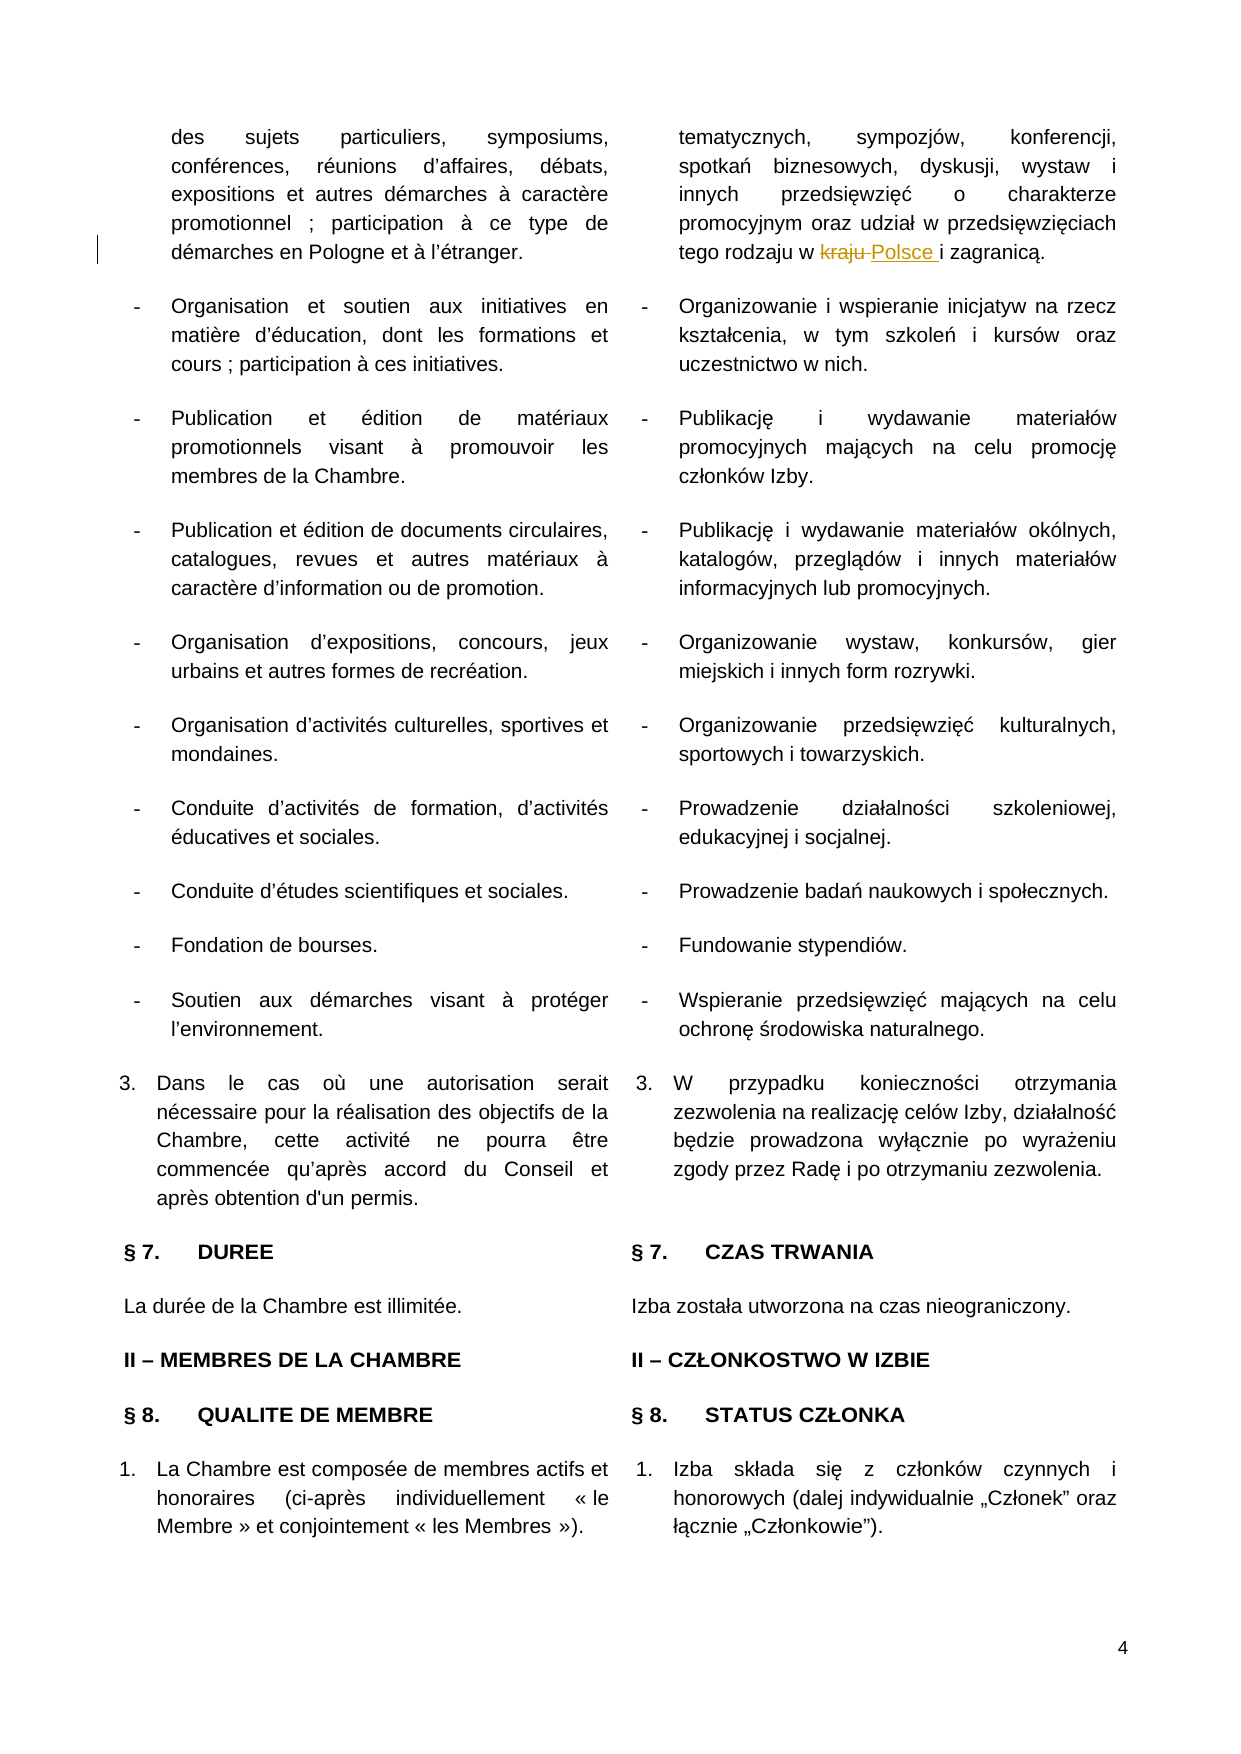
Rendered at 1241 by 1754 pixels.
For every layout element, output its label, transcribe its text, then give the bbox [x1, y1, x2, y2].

table_cell La Chambre est composée de membres actifs et honoraires (ci-après individuellement « le Membre » et conjointement « les Membres »). [112, 1444, 620, 1556]
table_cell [620, 112, 1128, 281]
table_cell Prowadzenie działalności szkoleniowej, edukacyjnej i socjalnej. [620, 783, 1128, 866]
table_cell Organizowanie i wspieranie inicjatyw na rzecz kształcenia, w tym szkoleń i kursów oraz uczestnictwo w nich. [620, 281, 1128, 393]
table_cell Conduite d’activités de formation, d’activités éducatives et sociales. [112, 783, 620, 866]
table_cell Wspieranie przedsięwzięć mających na celu ochronę środowiska naturalnego. [620, 975, 1128, 1058]
table_cell Publikację i wydawanie materiałów okólnych, katalogów, przeglądów i innych materiałów informacyjnych lub promocyjnych. [620, 505, 1128, 617]
table_cell La durée de la Chambre est illimitée. [112, 1282, 620, 1336]
table_cell Publication et édition de documents circulaires, catalogues, revues et autres matériaux à caractère d’information ou de promotion. [112, 505, 620, 617]
table_cell § 8. QUALITE DE MEMBRE [112, 1390, 620, 1444]
table_cell Dans le cas où une autorisation serait nécessaire pour la réalisation des objectifs de la Chambre, cette activité ne pourra être commencée qu’après accord du Conseil et après obtention d'un permis. [112, 1058, 620, 1227]
table_cell W przypadku konieczności otrzymania zezwolenia na realizację celów Izby, działalność będzie prowadzona wyłącznie po wyrażeniu zgody przez Radę i po otrzymaniu zezwolenia. [620, 1058, 1128, 1227]
table_cell Publication et édition de matériaux promotionnels visant à promouvoir les membres de la Chambre. [112, 393, 620, 505]
table_cell Conduite d’études scientifiques et sociales. [112, 866, 620, 921]
table_cell § 7. DUREE [112, 1228, 620, 1282]
table_cell Organisation et soutien aux initiatives en matière d’éducation, dont les formations et cours ; participation à ces initiatives. [112, 281, 620, 393]
table_cell Publikację i wydawanie materiałów promocyjnych mających na celu promocję członków Izby. [620, 393, 1128, 505]
table_cell II – CZŁONKOSTWO W IZBIE [620, 1336, 1128, 1390]
table_cell Fondation de bourses. [112, 921, 620, 975]
table_cell Organisation d’expositions, concours, jeux urbains et autres formes de recréation. [112, 617, 620, 700]
table_cell II – MEMBRES DE LA CHAMBRE [112, 1336, 620, 1390]
table_cell Izba składa się z członków czynnych i honorowych (dalej indywidualnie „Członek” oraz łącznie „Członkowie”). [620, 1444, 1128, 1556]
table_cell § 8. STATUS CZŁONKA [620, 1390, 1128, 1444]
table_cell Organizowanie przedsięwzięć kulturalnych, sportowych i towarzyskich. [620, 700, 1128, 783]
table_cell Prowadzenie badań naukowych i społecznych. [620, 866, 1128, 921]
table_cell Organisation d’activités culturelles, sportives et mondaines. [112, 700, 620, 783]
table_cell Organizowanie wystaw, konkursów, gier miejskich i innych form rozrywki. [620, 617, 1128, 700]
table_cell § 7. CZAS TRWANIA [620, 1228, 1128, 1282]
table_cell Soutien aux démarches visant à protéger l’environnement. [112, 975, 620, 1058]
table_cell Izba została utworzona na czas nieograniczony. [620, 1282, 1128, 1336]
table_cell Fundowanie stypendiów. [620, 921, 1128, 975]
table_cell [112, 112, 620, 281]
